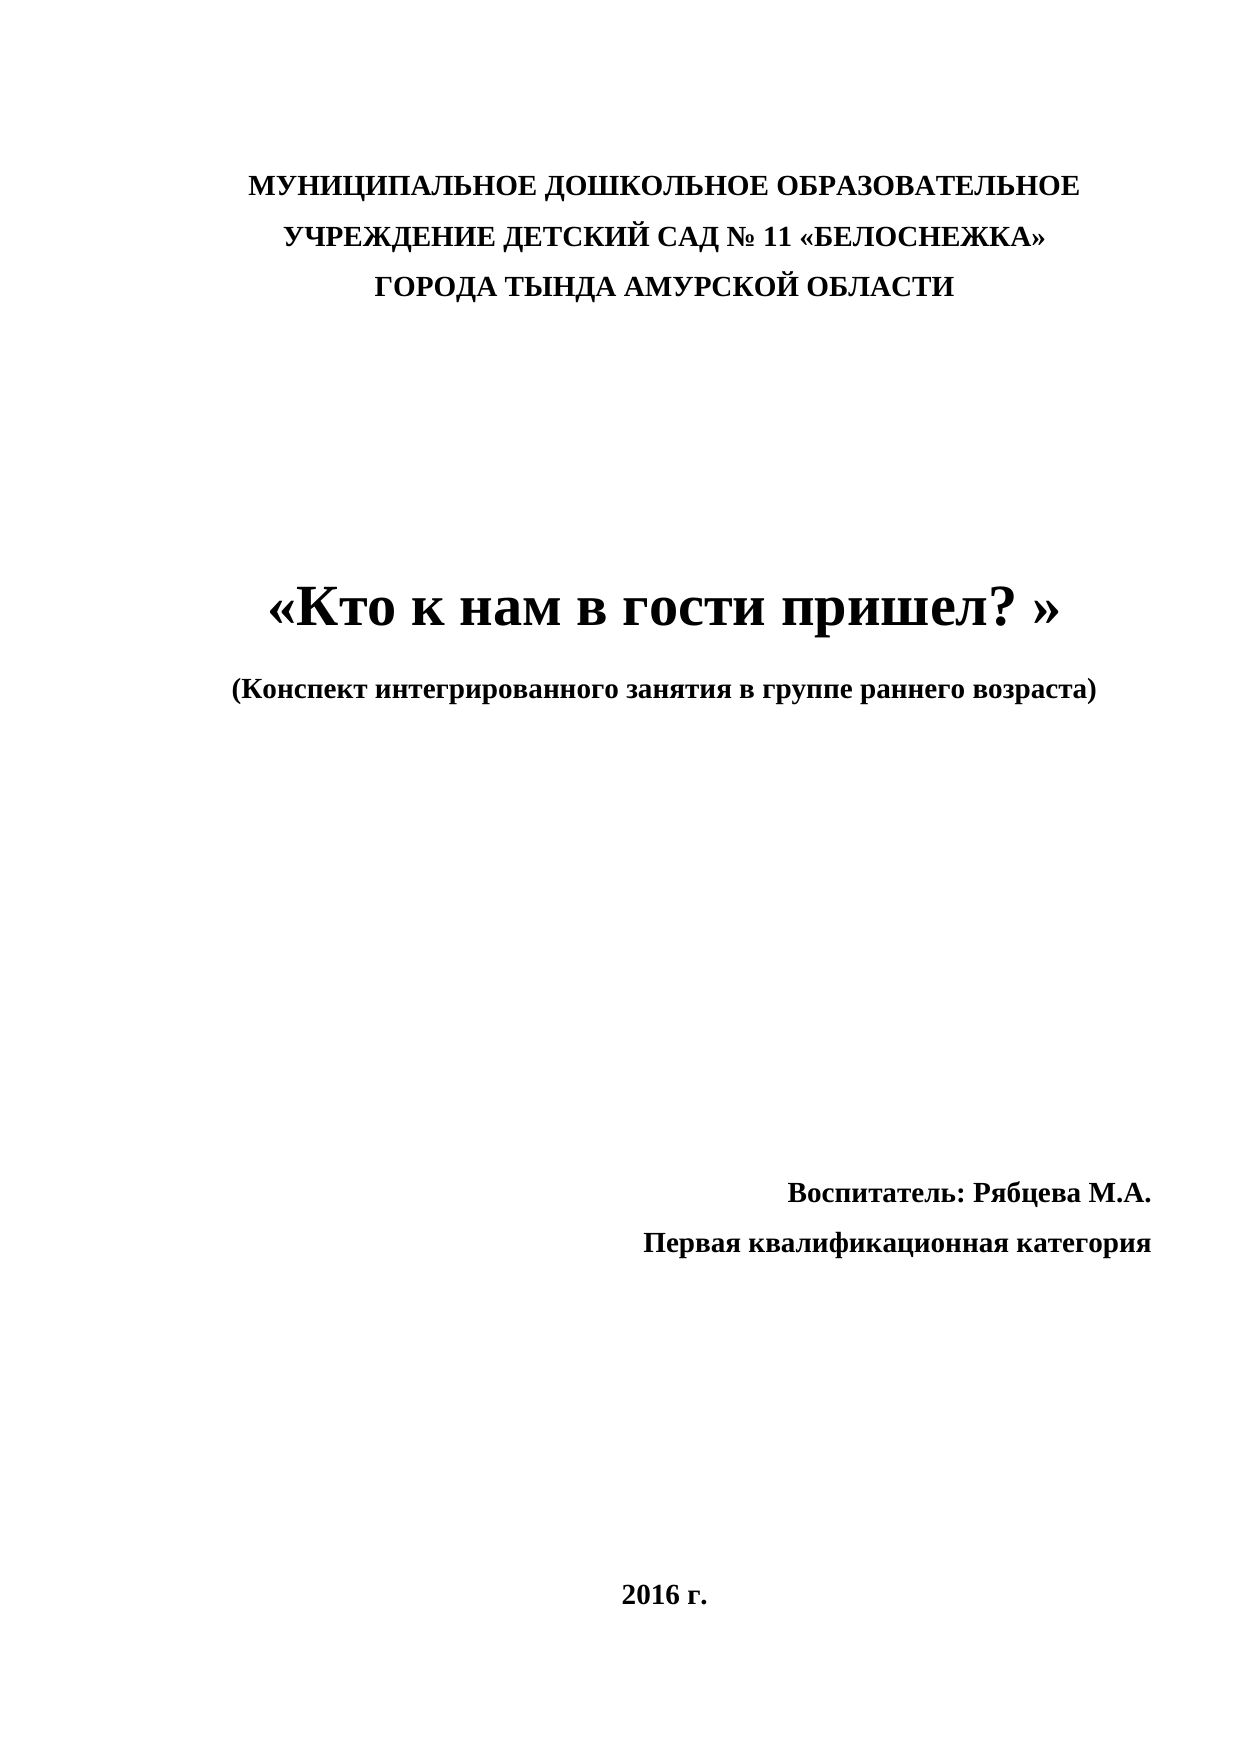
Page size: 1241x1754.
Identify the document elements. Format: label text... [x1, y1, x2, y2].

text 2016 г. [177, 1577, 1152, 1611]
text МУНИЦИПАЛЬНОЕ ДОШКОЛЬНОЕ ОБРАЗОВАТЕЛЬНОЕ УЧРЕЖДЕНИЕ ДЕТСКИЙ САД № 11 «БЕЛОСНЕЖКА» [177, 168, 1152, 252]
text Воспитатель: Рябцева М.А. [177, 1175, 1152, 1208]
text (Конспект интегрированного занятия в группе раннего возраста) [177, 672, 1152, 705]
text «Кто к нам в гости пришел? » [177, 571, 1152, 638]
text Первая квалификационная категория [177, 1225, 1152, 1258]
text ГОРОДА ТЫНДА АМУРСКОЙ ОБЛАСТИ [177, 269, 1152, 303]
